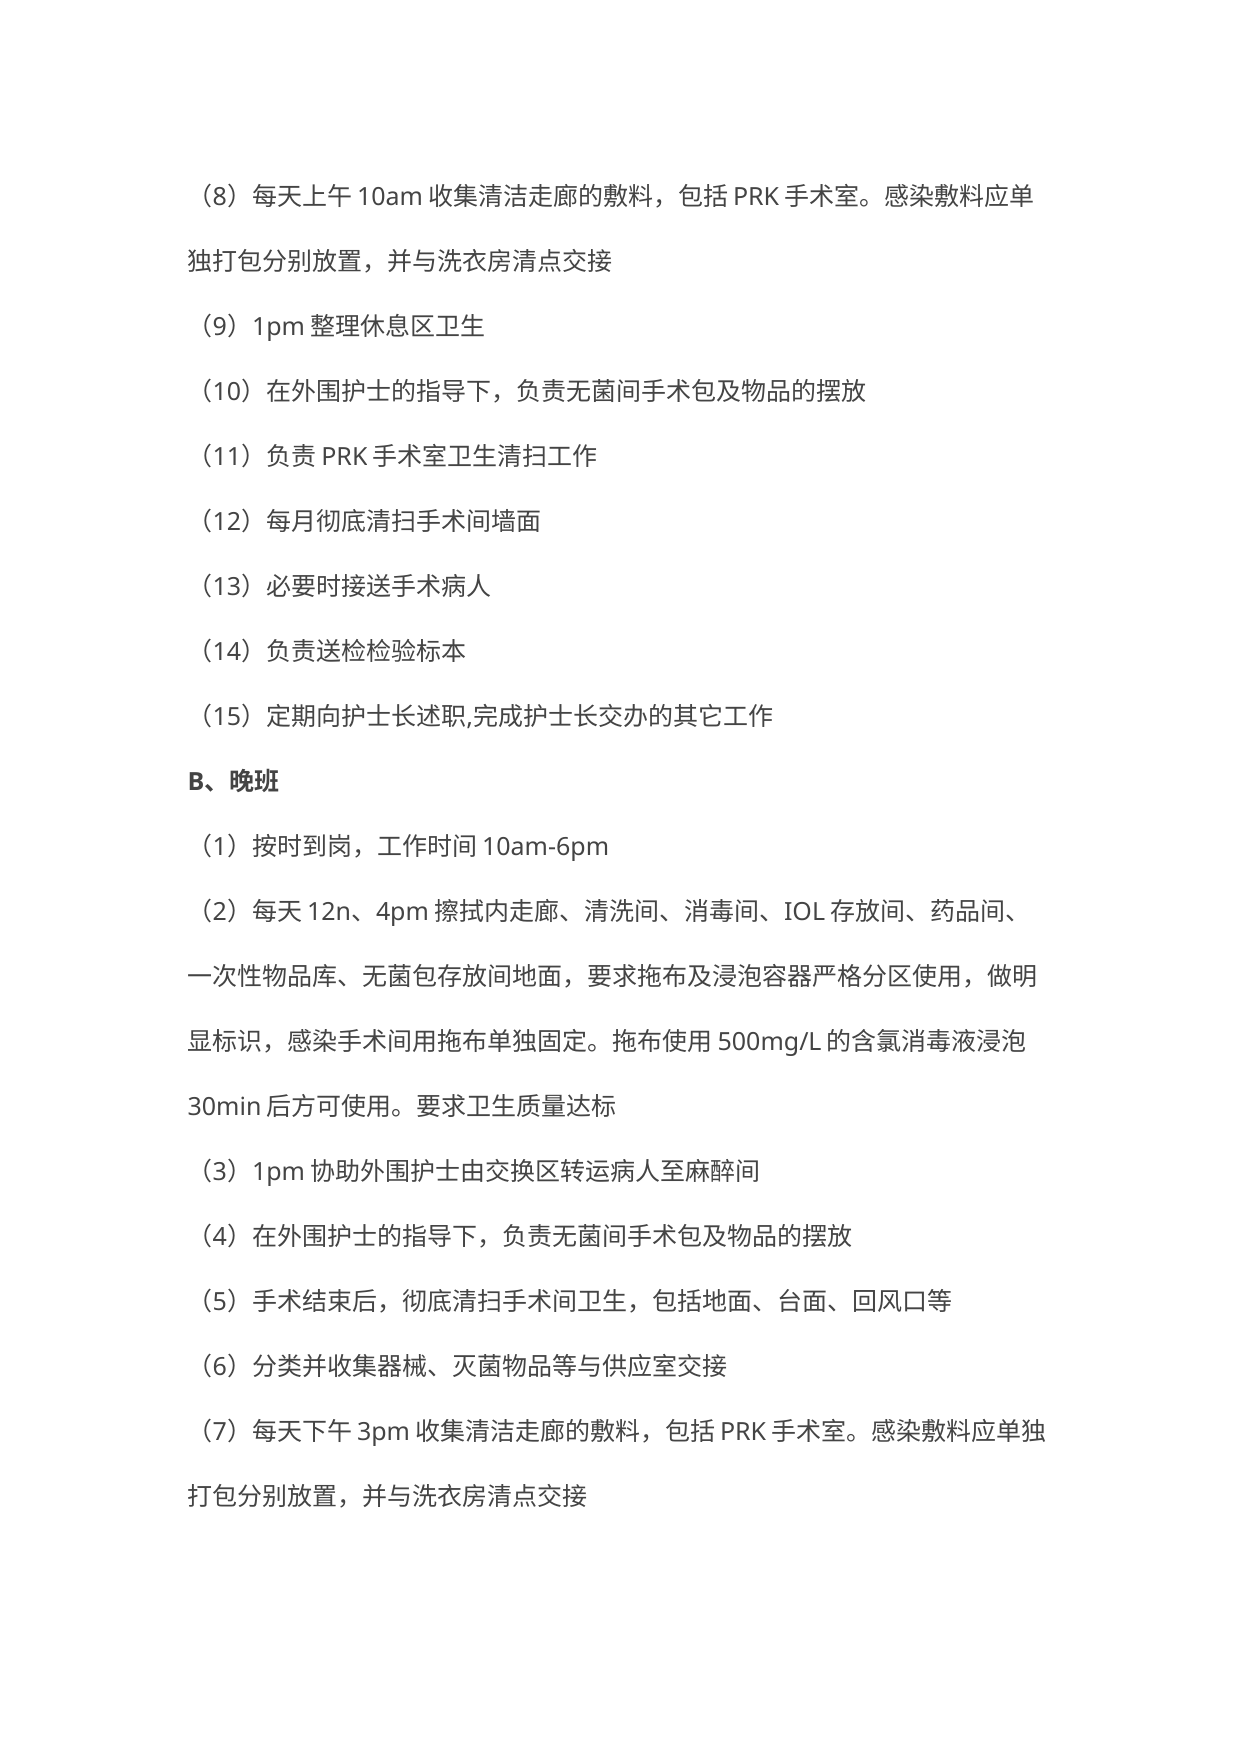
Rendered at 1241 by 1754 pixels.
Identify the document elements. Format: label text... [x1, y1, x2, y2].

text （14）负责送检检验标本 [187, 617, 1053, 682]
text （13）必要时接送手术病人 [187, 552, 1053, 617]
text （9）1pm整理休息区卫生 [187, 292, 1053, 357]
text （10）在外围护士的指导下，负责无菌间手术包及物品的摆放 [187, 357, 1053, 422]
text （15）定期向护士长述职,完成护士长交办的其它工作 [187, 682, 1053, 747]
text （7）每天下午3pm收集清洁走廊的敷料，包括PRK手术室。感染敷料应单独打包分别放置，并与洗衣房清点交接 [187, 1397, 1053, 1527]
text （1）按时到岗，工作时间10am-6pm [187, 812, 1053, 877]
text （5）手术结束后，彻底清扫手术间卫生，包括地面、台面、回风口等 [187, 1267, 1053, 1332]
text （4）在外围护士的指导下，负责无菌间手术包及物品的摆放 [187, 1202, 1053, 1267]
text （6）分类并收集器械、灭菌物品等与供应室交接 [187, 1332, 1053, 1397]
text B、晚班 [187, 747, 1053, 812]
text （8）每天上午10am收集清洁走廊的敷料，包括PRK手术室。感染敷料应单独打包分别放置，并与洗衣房清点交接 [187, 162, 1053, 292]
text （12）每月彻底清扫手术间墙面 [187, 487, 1053, 552]
text （3）1pm协助外围护士由交换区转运病人至麻醉间 [187, 1137, 1053, 1202]
text （2）每天12n、4pm擦拭内走廊、清洗间、消毒间、IOL存放间、药品间、一次性物品库、无菌包存放间地面，要求拖布及浸泡容器严格分区使用，做明显标识，感染手术间用拖布单独固定。拖布使用500mg/L的含氯消毒液浸泡30min后方可使用。要求卫生质量达标 [187, 877, 1053, 1137]
text （11）负责PRK手术室卫生清扫工作 [187, 422, 1053, 487]
